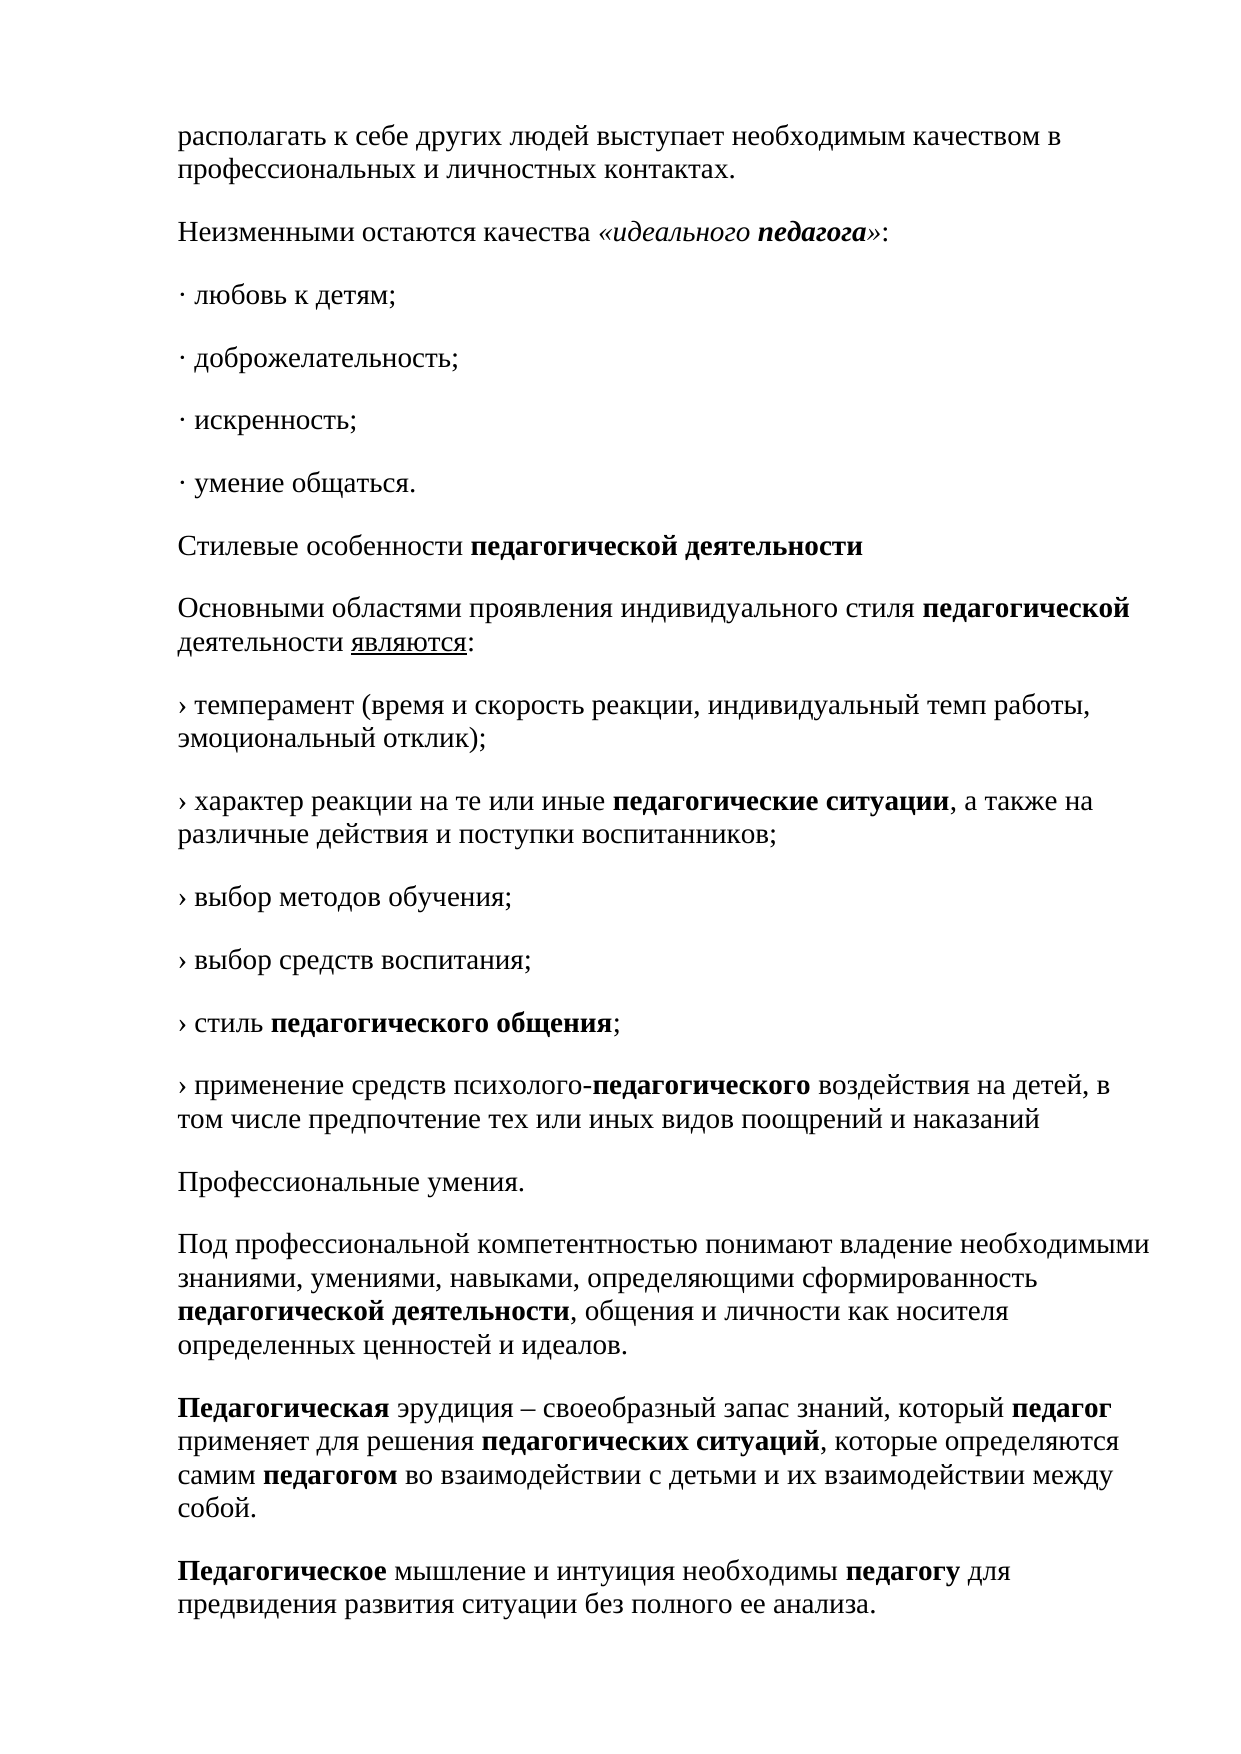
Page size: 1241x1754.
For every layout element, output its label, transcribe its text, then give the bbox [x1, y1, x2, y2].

text › стиль педагогического общения; [177, 1005, 1152, 1038]
text › темперамент (время и скорость реакции, индивидуальный темп работы, эмоциональный отклик); [177, 687, 1152, 754]
text · любовь к детям; [177, 277, 1152, 311]
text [177, 118, 1152, 185]
text Стилевые особенности педагогической деятельности [177, 528, 1152, 561]
text · искренность; [177, 402, 1152, 436]
text Неизменными остаются качества «идеального педагога»: [177, 214, 1152, 248]
text › выбор методов обучения; [177, 879, 1152, 913]
text Профессиональные умения. [177, 1164, 1152, 1197]
text Педагогическое мышление и интуиция необходимы педагогу для предвидения развития ситуации без полного ее анализа. [177, 1553, 1152, 1620]
text Под профессиональной компетентностью понимают владение необходимыми знаниями, умениями, навыками, определяющими сформированность педагогической деятельности, общения и личности как носителя определенных ценностей и идеалов. [177, 1226, 1152, 1361]
text Педагогическая эрудиция – своеобразный запас знаний, который педагог применяет для решения педагогических ситуаций, которые определяются самим педагогом во взаимодействии с детьми и их взаимодействии между собой. [177, 1390, 1152, 1524]
text · умение общаться. [177, 465, 1152, 499]
text › применение средств психолого-педагогического воздействия на детей, в том числе предпочтение тех или иных видов поощрений и наказаний [177, 1067, 1152, 1134]
text Основными областями проявления индивидуального стиля педагогической деятельности являются: [177, 591, 1152, 658]
text › характер реакции на те или иные педагогические ситуации, а также на различные действия и поступки воспитанников; [177, 783, 1152, 850]
text › выбор средств воспитания; [177, 942, 1152, 976]
text · доброжелательность; [177, 340, 1152, 373]
